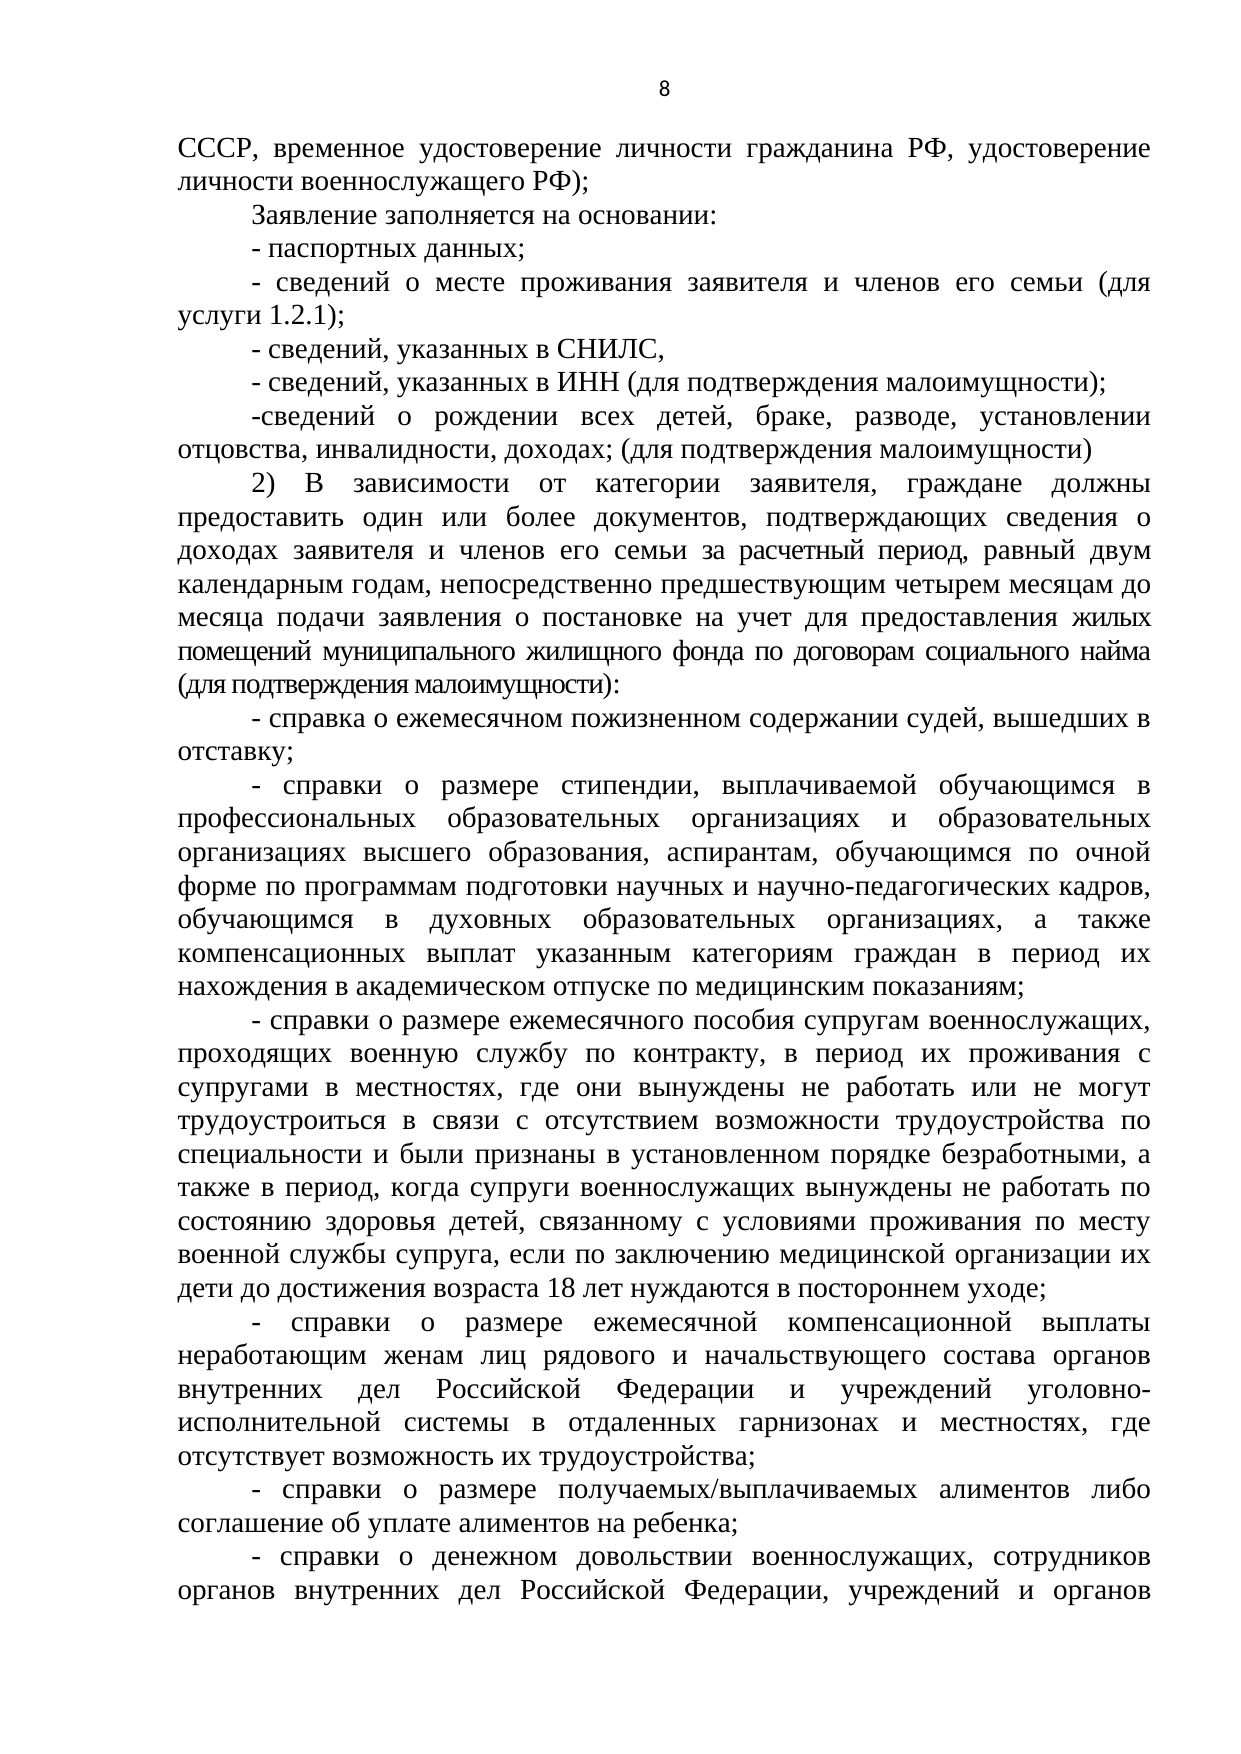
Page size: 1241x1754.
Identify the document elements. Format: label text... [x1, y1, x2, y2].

text - сведений, указанных в ИНН (для подтверждения малоимущности); [177, 364, 1152, 398]
text - сведений, указанных в СНИЛС, [177, 331, 1152, 364]
text Заявление заполняется на основании: [177, 197, 1152, 230]
text 2) В зависимости от категории заявителя, граждане должны предоставить один или более документов, подтверждающих сведения о доходах заявителя и членов его семьи за расчетный период, равный двум календарным годам, непосредственно предшествующим четырем месяцам до месяца подачи заявления о постановке на учет для предоставления жилых помещений муниципального жилищного фонда по договорам социального найма (для подтверждения малоимущности): [177, 465, 1152, 700]
text - сведений о месте проживания заявителя и членов его семьи (для услуги 1.2.1); [177, 264, 1152, 331]
text -сведений о рождении всех детей, браке, разводе, установлении отцовства, инвалидности, доходах; (для подтверждения малоимущности) [177, 398, 1152, 465]
text - паспортных данных; [177, 230, 1152, 264]
text - справка о ежемесячном пожизненном содержании судей, вышедших в отставку; [177, 700, 1152, 767]
text - справки о размере ежемесячного пособия супругам военнослужащих, проходящих военную службу по контракту, в период их проживания с супругами в местностях, где они вынуждены не работать или не могут трудоустроиться в связи с отсутствием возможности трудоустройства по специальности и были признаны в установленном порядке безработными, а также в период, когда супруги военнослужащих вынуждены не работать по состоянию здоровья детей, связанному с условиями проживания по месту военной службы супруга, если по заключению медицинской организации их дети до достижения возраста 18 лет нуждаются в постороннем уходе; [177, 1002, 1152, 1304]
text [177, 130, 1152, 197]
text - справки о размере ежемесячной компенсационной выплаты неработающим женам лиц рядового и начальствующего состава органов внутренних дел Российской Федерации и учреждений уголовно-исполнительной системы в отдаленных гарнизонах и местностях, где отсутствует возможность их трудоустройства; [177, 1304, 1152, 1471]
text - справки о размере получаемых/выплачиваемых алиментов либо соглашение об уплате алиментов на ребенка; [177, 1471, 1152, 1538]
text - справки о размере стипендии, выплачиваемой обучающимся в профессиональных образовательных организациях и образовательных организациях высшего образования, аспирантам, обучающимся по очной форме по программам подготовки научных и научно-педагогических кадров, обучающимся в духовных образовательных организациях, а также компенсационных выплат указанным категориям граждан в период их нахождения в академическом отпуске по медицинским показаниям; [177, 767, 1152, 1002]
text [177, 1538, 1152, 1606]
